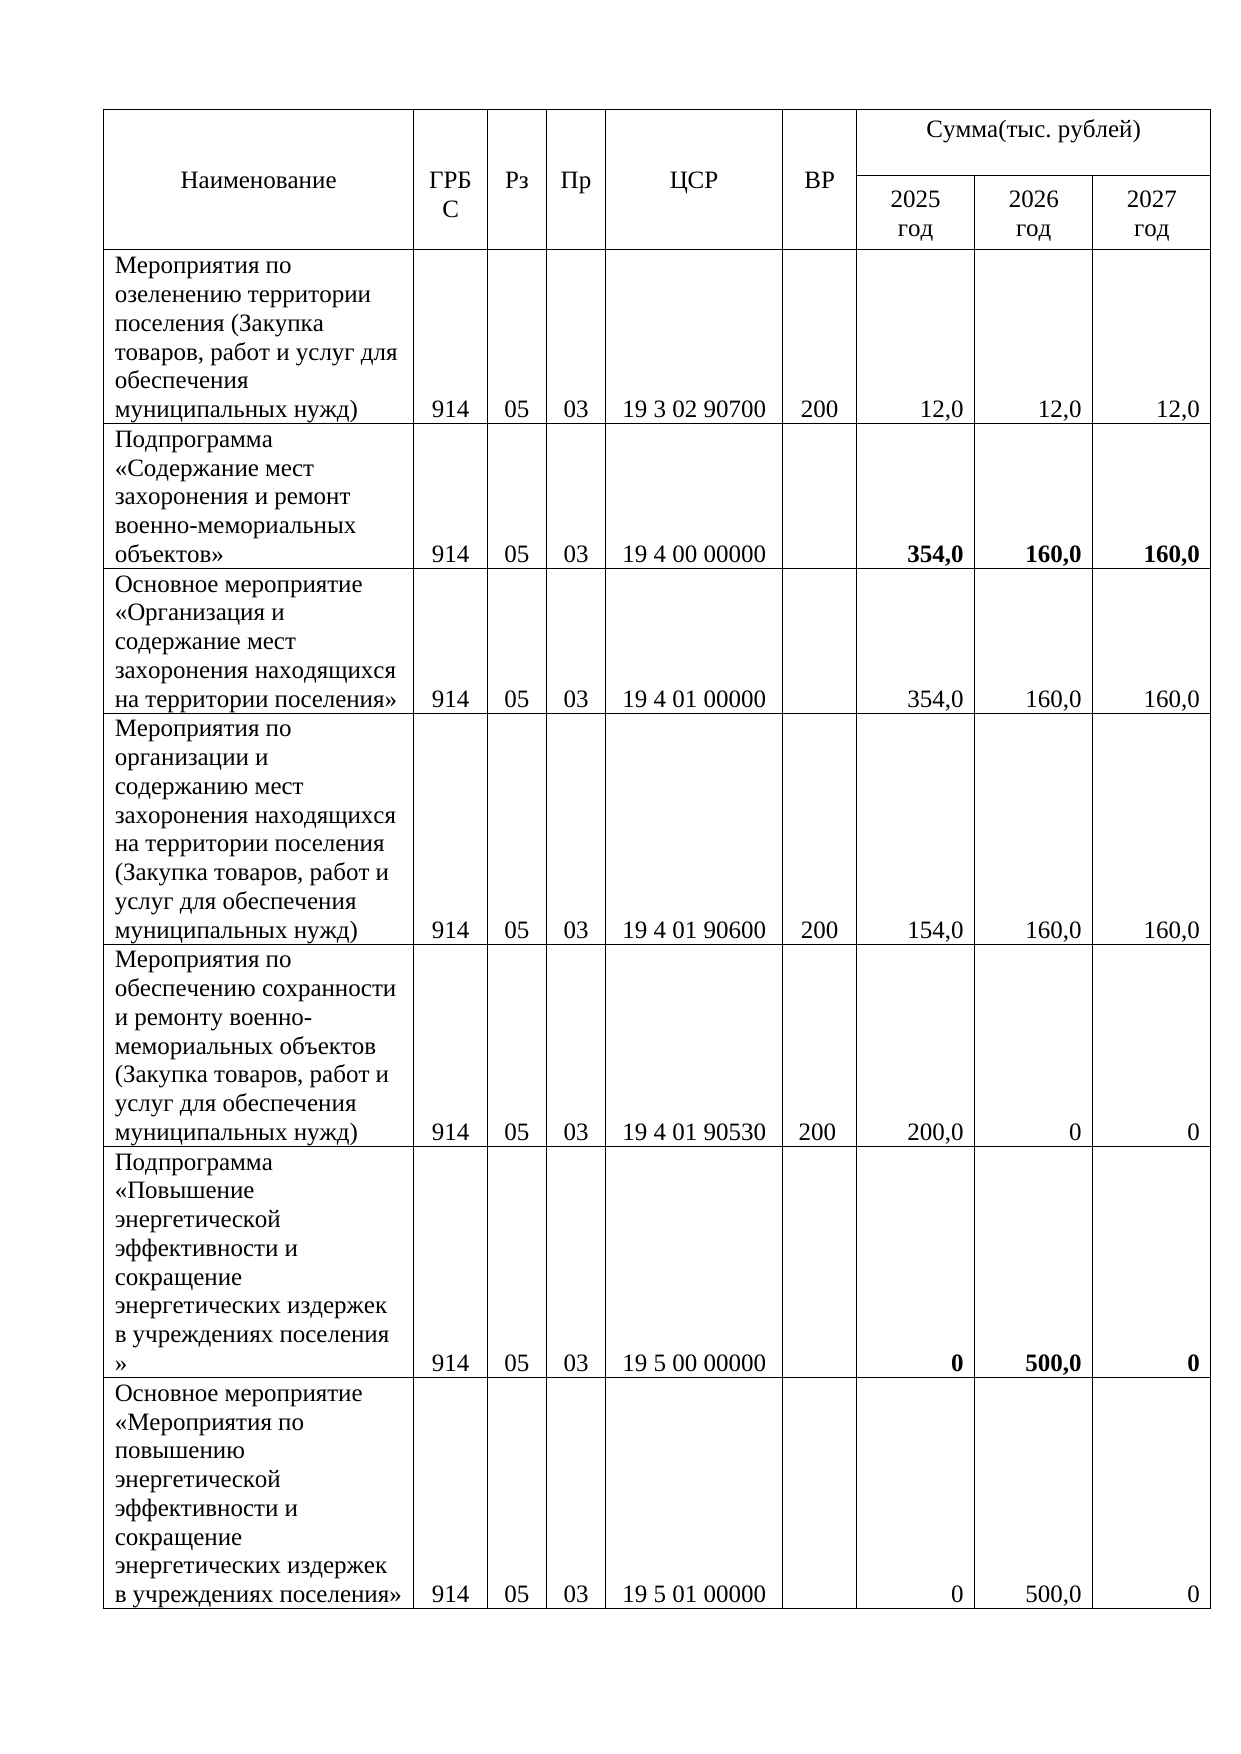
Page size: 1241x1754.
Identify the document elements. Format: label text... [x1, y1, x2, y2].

table_header ГРБС [414, 110, 487, 249]
table_cell 914 [414, 714, 487, 943]
table_cell 03 [547, 250, 605, 423]
table_header ВР [783, 110, 856, 249]
table_header Рз [488, 110, 546, 249]
table_header ЦСР [606, 110, 782, 249]
table_cell 12,0 [975, 250, 1092, 423]
table_cell 03 [547, 1378, 605, 1608]
table_cell 914 [414, 569, 487, 712]
table_cell 0 [857, 1147, 974, 1377]
table_cell 500,0 [975, 1147, 1092, 1377]
table_cell 354,0 [857, 569, 974, 712]
table_cell 05 [488, 250, 546, 423]
table_cell 200,0 [857, 945, 974, 1146]
table_header Наименование [104, 110, 413, 249]
table_cell 05 [488, 424, 546, 568]
table_cell 05 [488, 714, 546, 943]
table_cell 200 [783, 250, 856, 423]
table_cell Основное мероприятие «Организация и содержание мест захоронения находящихся на территории поселения» [104, 569, 413, 712]
table_header Сумма(тыс. рублей) [857, 110, 1210, 175]
table_cell 914 [414, 945, 487, 1146]
table_cell 354,0 [857, 424, 974, 568]
table_cell 05 [488, 1378, 546, 1608]
table_cell Подпрограмма «Содержание мест захоронения и ремонт военно-мемориальных объектов» [104, 424, 413, 568]
table_cell [783, 1378, 856, 1608]
table_cell 200 [783, 945, 856, 1146]
table_cell 05 [488, 1147, 546, 1377]
table_cell 914 [414, 250, 487, 423]
table_cell 914 [414, 1378, 487, 1608]
table_cell 154,0 [857, 714, 974, 943]
table_cell 05 [488, 945, 546, 1146]
table_cell 0 [857, 1378, 974, 1608]
table_cell [783, 569, 856, 712]
table_cell 19 4 01 90600 [606, 714, 782, 943]
table_cell 160,0 [975, 714, 1092, 943]
table_cell 2025 год [857, 176, 974, 249]
table_cell 03 [547, 714, 605, 943]
table_cell 160,0 [1093, 569, 1210, 712]
table_cell 12,0 [1093, 250, 1210, 423]
table_cell 500,0 [975, 1378, 1092, 1608]
table_cell Мероприятия по организации и содержанию мест захоронения находящихся на территории поселения (Закупка товаров, работ и услуг для обеспечения муниципальных нужд) [104, 714, 413, 943]
table_cell Мероприятия по озеленению территории поселения (Закупка товаров, работ и услуг для обеспечения муниципальных нужд) [104, 250, 413, 423]
table_cell 160,0 [975, 569, 1092, 712]
table_cell 0 [1093, 945, 1210, 1146]
table_cell 200 [783, 714, 856, 943]
table_cell Мероприятия по обеспечению сохранности и ремонту военно-мемориальных объектов (Закупка товаров, работ и услуг для обеспечения муниципальных нужд) [104, 945, 413, 1146]
table_cell 03 [547, 424, 605, 568]
table_cell 05 [488, 569, 546, 712]
table_cell Подпрограмма «Повышение энергетической эффективности и сокращение энергетических издержек в учреждениях поселения » [104, 1147, 413, 1377]
table_header Пр [547, 110, 605, 249]
table_cell 12,0 [857, 250, 974, 423]
table_cell 03 [547, 569, 605, 712]
table_cell 2027 год [1093, 176, 1210, 249]
table_cell 19 3 02 90700 [606, 250, 782, 423]
table_cell 160,0 [1093, 424, 1210, 568]
table_cell 160,0 [975, 424, 1092, 568]
table_cell [783, 424, 856, 568]
table_cell 160,0 [1093, 714, 1210, 943]
table_cell 19 4 01 00000 [606, 569, 782, 712]
table_cell 0 [1093, 1147, 1210, 1377]
table_cell 0 [1093, 1378, 1210, 1608]
table_cell 19 4 00 00000 [606, 424, 782, 568]
table_cell 2026 год [975, 176, 1092, 249]
table_cell 03 [547, 1147, 605, 1377]
table_cell 19 5 01 00000 [606, 1378, 782, 1608]
table_cell 19 4 01 90530 [606, 945, 782, 1146]
table_cell 0 [975, 945, 1092, 1146]
table_cell 03 [547, 945, 605, 1146]
table_cell 19 5 00 00000 [606, 1147, 782, 1377]
table_cell 914 [414, 424, 487, 568]
table_cell 914 [414, 1147, 487, 1377]
table_cell [783, 1147, 856, 1377]
table_cell Основное мероприятие «Мероприятия по повышению энергетической эффективности и сокращение энергетических издержек в учреждениях поселения» [104, 1378, 413, 1608]
